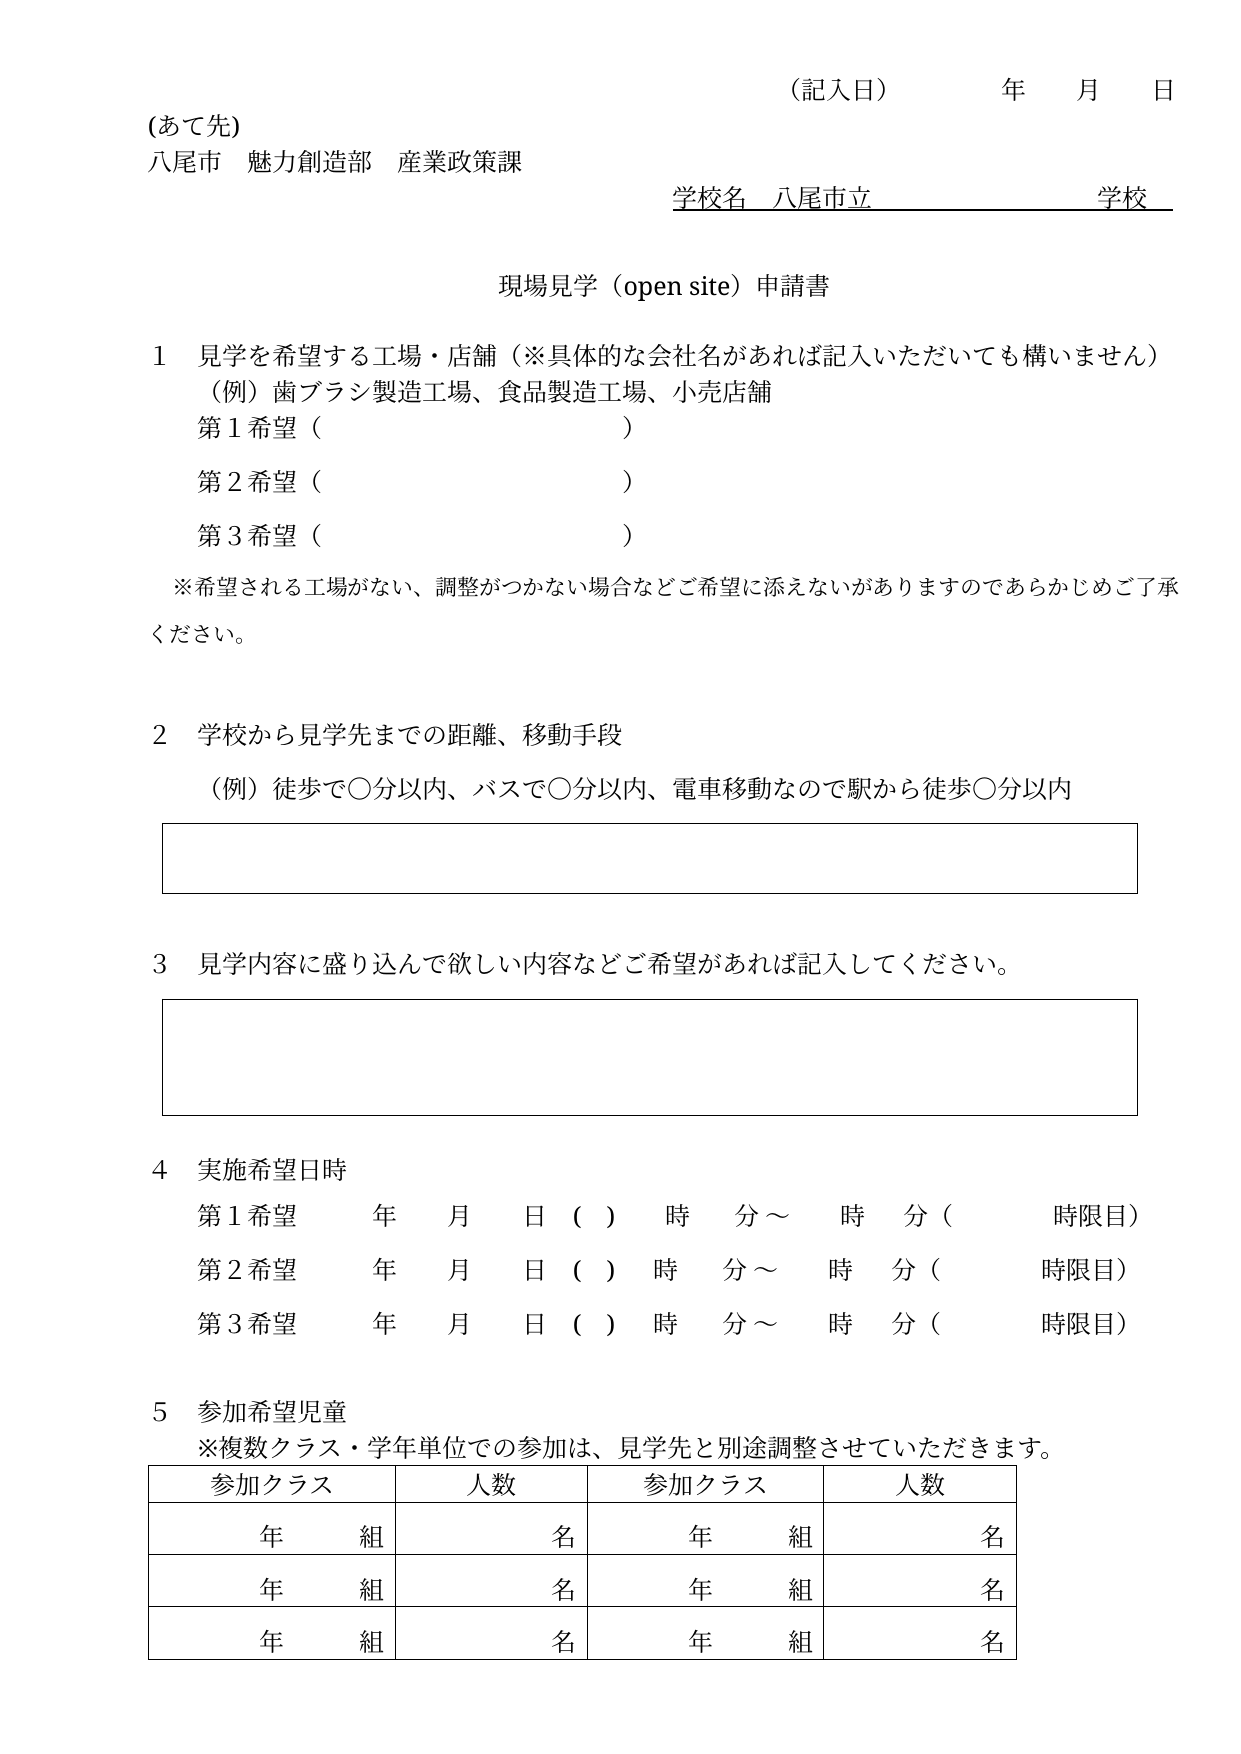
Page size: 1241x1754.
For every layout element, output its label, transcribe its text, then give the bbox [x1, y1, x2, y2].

text 学校名 八尾市立 学校 [148, 179, 1181, 215]
text （例）歯ブラシ製造工場、食品製造工場、小売店舗 [148, 373, 1181, 409]
text ４ 実施希望日時 [148, 1150, 1181, 1186]
table_header 参加クラス [588, 1466, 823, 1502]
text ５ 参加希望児童 [148, 1393, 1181, 1429]
table_header 人数 [824, 1466, 1016, 1502]
table_cell 名 [824, 1555, 1016, 1606]
text ２ 学校から見学先までの距離、移動手段 [148, 716, 1181, 752]
text （記入日） 年 月 日 [148, 71, 1176, 107]
table_cell 名 [396, 1555, 587, 1606]
table_header 参加クラス [149, 1466, 395, 1502]
table_cell 名 [396, 1503, 587, 1554]
text 第１希望（ ） [148, 409, 1181, 444]
text 第１希望 年 月 日 ( ) 時 分 ～ 時 分（ 時限目） [148, 1197, 1181, 1233]
table_cell 年 組 [588, 1607, 823, 1658]
text 八尾市 魅力創造部 産業政策課 [148, 143, 1181, 179]
table_header [163, 1000, 1137, 1115]
table_cell 名 [824, 1503, 1016, 1554]
table_cell 年 組 [149, 1555, 395, 1606]
table_header [163, 824, 1137, 892]
text 第２希望（ ） [148, 462, 1181, 498]
text （例）徒歩で〇分以内、バスで〇分以内、電車移動なので駅から徒歩〇分以内 [148, 769, 1181, 805]
table_header 人数 [396, 1466, 587, 1502]
text 現場見学（open site）申請書 [148, 267, 1181, 303]
table_cell 年 組 [149, 1607, 395, 1658]
table_cell 年 組 [588, 1555, 823, 1606]
table_cell 名 [824, 1607, 1016, 1658]
text 第３希望（ ） [148, 516, 1181, 552]
text １ 見学を希望する工場・店舗（※具体的な会社名があれば記入いただいても構いません） [148, 337, 1181, 373]
text ※複数クラス・学年単位での参加は、見学先と別途調整させていただきます。 [148, 1429, 1181, 1465]
text 第３希望 年 月 日 ( ) 時 分 ～ 時 分（ 時限目） [148, 1305, 1181, 1341]
text (あて先) [148, 107, 1181, 143]
table_cell 名 [396, 1607, 587, 1658]
text ３ 見学内容に盛り込んで欲しい内容などご希望があれば記入してください。 [148, 944, 1181, 981]
table_cell 年 組 [149, 1503, 395, 1554]
text ※希望される工場がない、調整がつかない場合などご希望に添えないがありますのであらかじめご了承ください。 [148, 570, 1181, 649]
text 第２希望 年 月 日 ( ) 時 分 ～ 時 分（ 時限目） [148, 1251, 1181, 1287]
table_cell 年 組 [588, 1503, 823, 1554]
